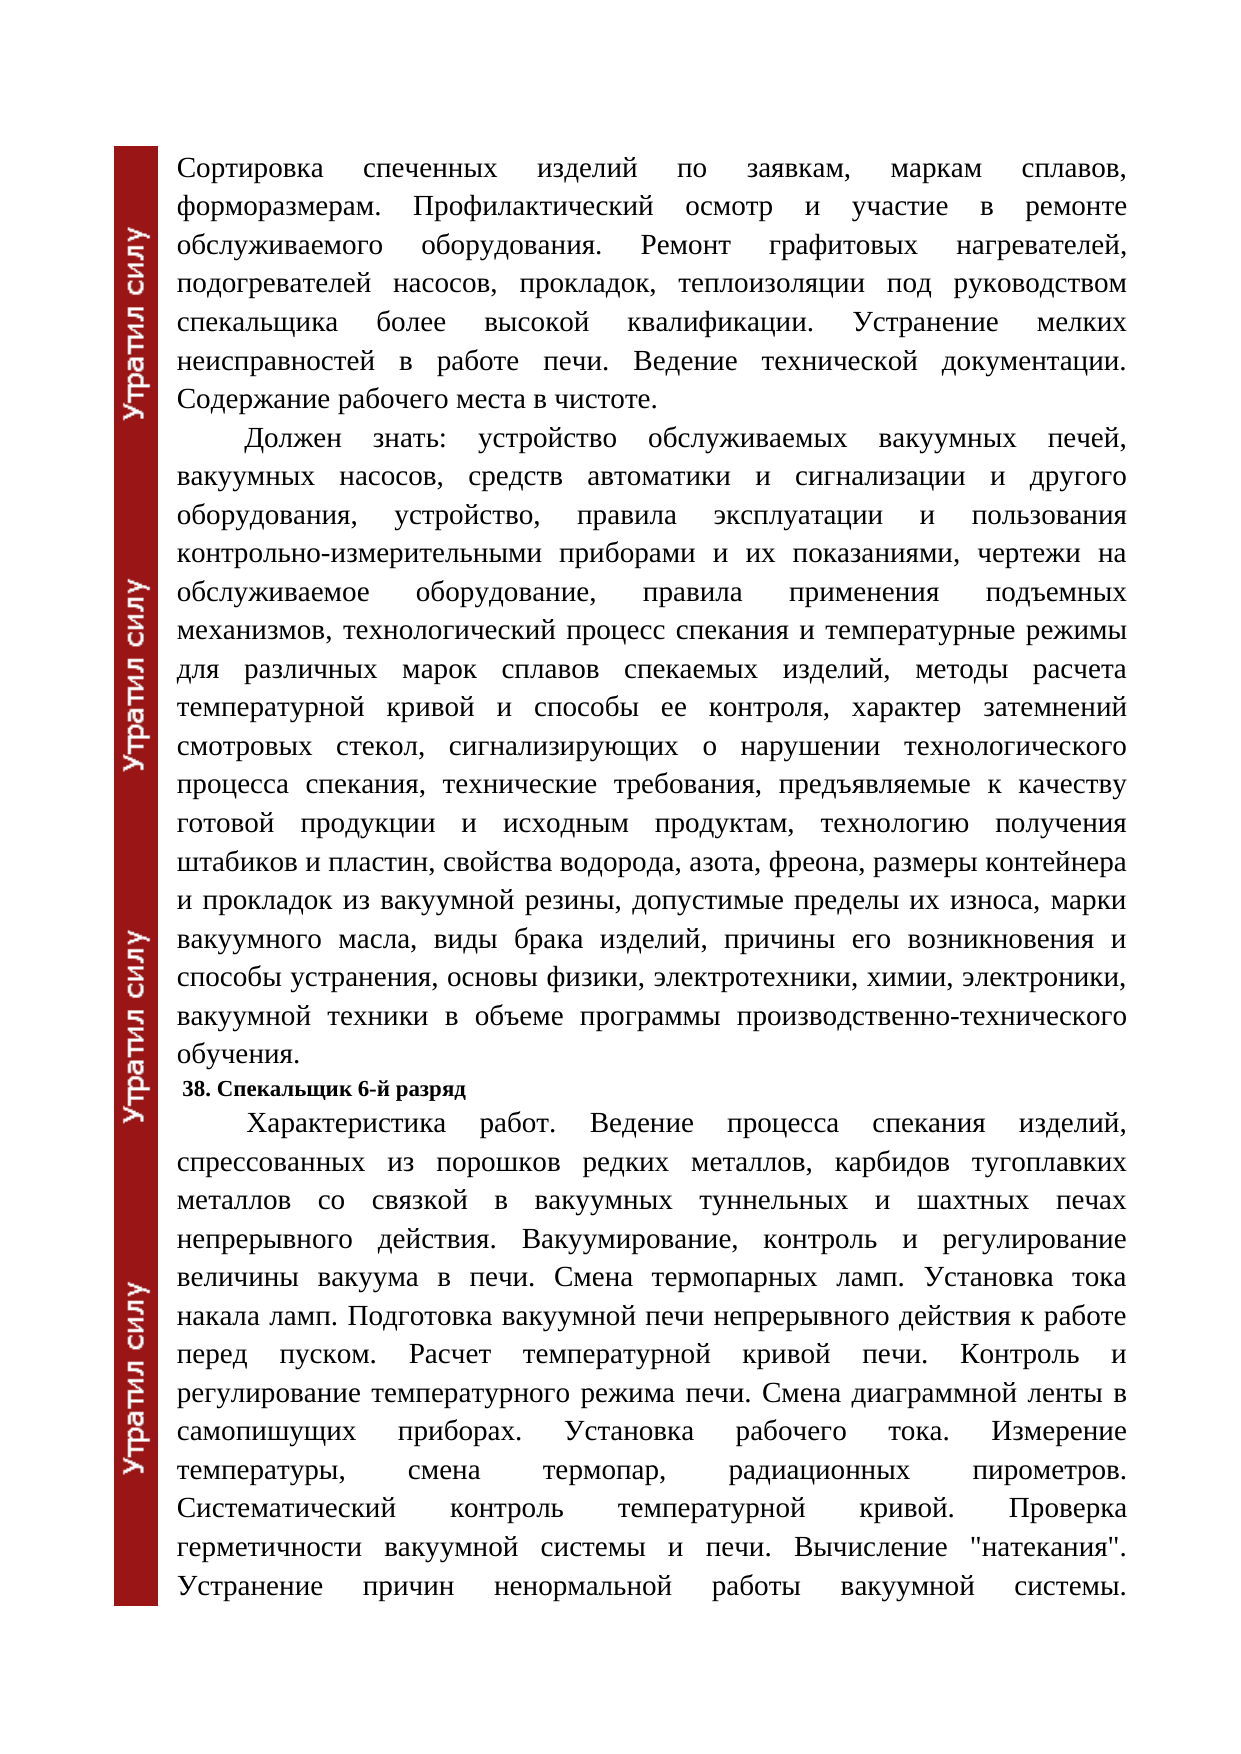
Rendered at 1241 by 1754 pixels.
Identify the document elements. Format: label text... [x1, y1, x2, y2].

text Должен знать: устройство обслуживаемых вакуумных печей, вакуумных насосов, средств автоматики и сигнализации и другого оборудования, устройство, правила эксплуатации и пользования контрольно-измерительными приборами и их показаниями, чертежи на обслуживаемое оборудование, правила применения подъемных механизмов, технологический процесс спекания и температурные режимы для различных марок сплавов спекаемых изделий, методы расчета температурной кривой и способы ее контроля, характер затемнений смотровых стекол, сигнализирующих о нарушении технологического процесса спекания, технические требования, предъявляемые к качеству готовой продукции и исходным продуктам, технологию получения штабиков и пластин, свойства водорода, азота, фреона, размеры контейнера и прокладок из вакуумной резины, допустимые пределы их износа, марки вакуумного масла, виды брака изделий, причины его возникновения и способы устранения, основы физики, электротехники, химии, электроники, вакуумной техники в объеме программы производственно-технического обучения. [112, 420, 1128, 1070]
text 38. Спекальщик 6-й разряд [112, 1075, 1128, 1101]
picture [114, 1070, 158, 1075]
picture [114, 146, 158, 150]
picture [114, 1601, 158, 1606]
picture [114, 1101, 158, 1105]
picture [114, 415, 158, 420]
